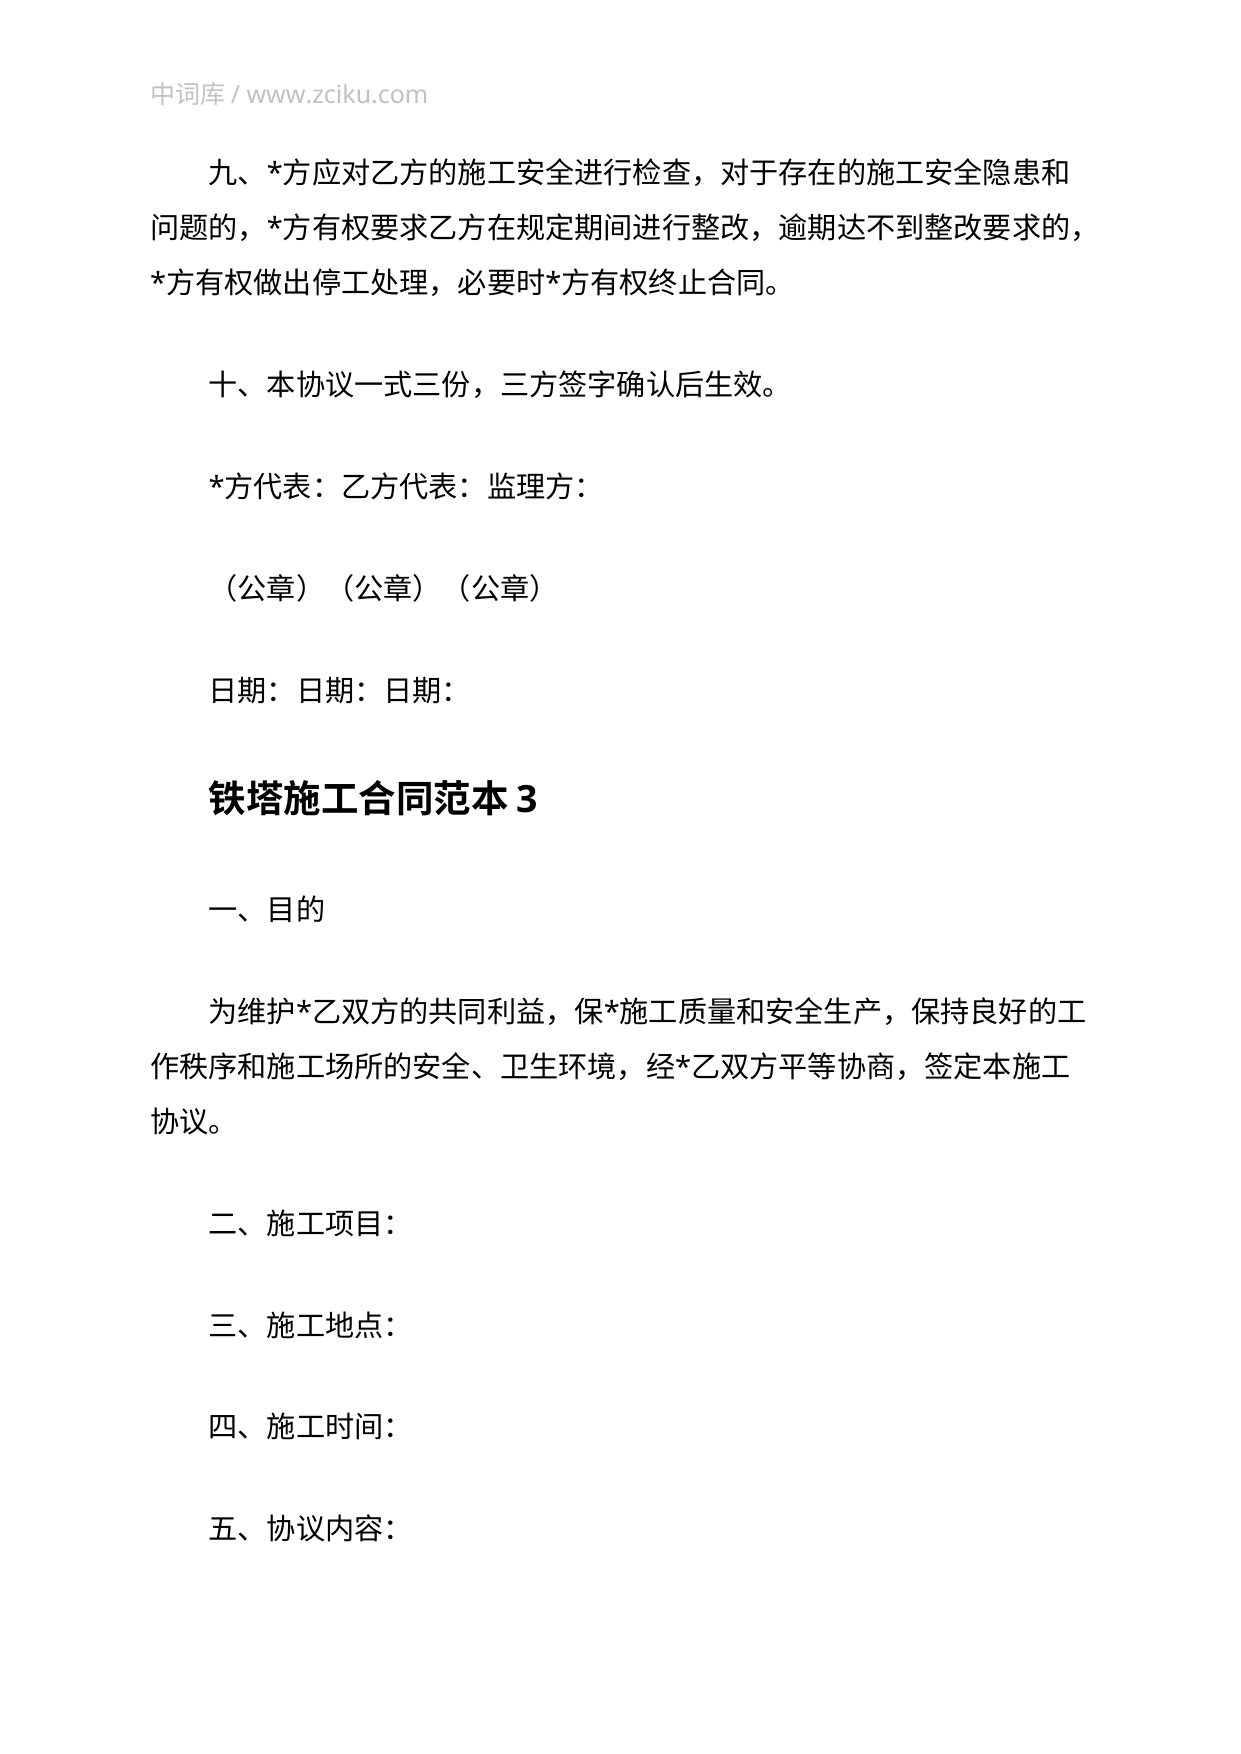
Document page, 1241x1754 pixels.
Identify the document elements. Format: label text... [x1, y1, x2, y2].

text *方代表：乙方代表：监理方： [150, 464, 1090, 506]
text 三、施工地点： [150, 1302, 1090, 1344]
text 四、施工时间： [150, 1404, 1090, 1446]
text 一、目的 [150, 887, 1090, 929]
text 二、施工项目： [150, 1200, 1090, 1243]
text 十、本协议一式三份，三方签字确认后生效。 [150, 362, 1090, 404]
text 九、*方应对乙方的施工安全进行检查，对于存在的施工安全隐患和问题的，*方有权要求乙方在规定期间进行整改，逾期达不到整改要求的，*方有权做出停工处理，必要时*方有权终止合同。 [150, 150, 1090, 302]
text 日期：日期：日期： [150, 667, 1090, 710]
text （公章）（公章）（公章） [150, 566, 1090, 608]
text 铁塔施工合同范本3 [150, 769, 1090, 824]
text 为维护*乙双方的共同利益，保*施工质量和安全生产，保持良好的工作秩序和施工场所的安全、卫生环境，经*乙双方平等协商，签定本施工协议。 [150, 989, 1090, 1141]
text 五、协议内容： [150, 1506, 1090, 1548]
